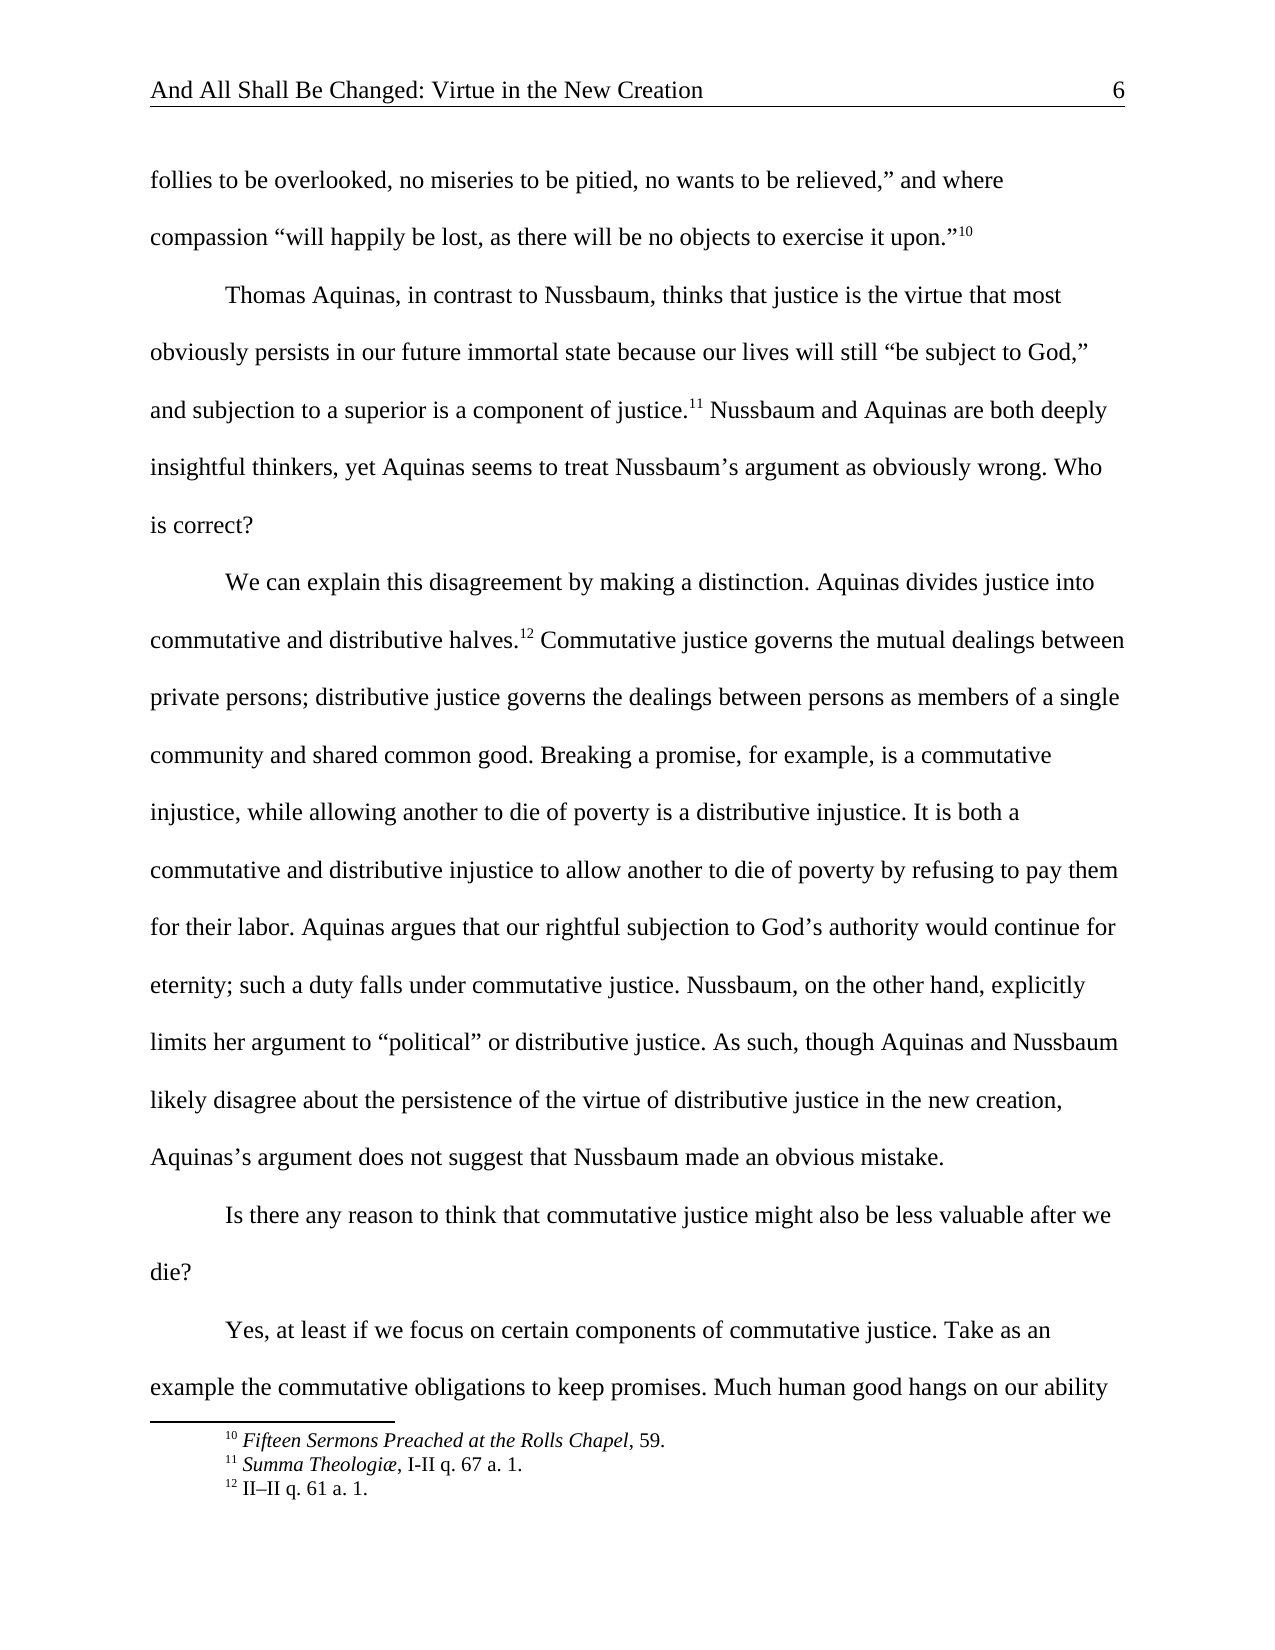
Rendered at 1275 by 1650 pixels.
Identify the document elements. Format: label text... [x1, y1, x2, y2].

text Thomas Aquinas, in contrast to Nussbaum, thinks that justice is the virtue that most obviously persists in our future immortal state because our lives will still “be subject to God,” and subjection to a superior is a component of justice. Nussbaum and Aquinas are both deeply insightful thinkers, yet Aquinas seems to treat Nussbaum’s argument as obviously wrong. Who is correct? [150, 280, 1125, 539]
text Is there any reason to think that commutative justice might also be less valuable after we die? [150, 1200, 1125, 1286]
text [150, 165, 1125, 251]
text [150, 1315, 1125, 1401]
text We can explain this disagreement by making a distinction. Aquinas divides justice into commutative and distributive halves. Commutative justice governs the mutual dealings between private persons; distributive justice governs the dealings between persons as members of a single community and shared common good. Breaking a promise, for example, is a commutative injustice, while allowing another to die of poverty is a distributive injustice. It is both a commutative and distributive injustice to allow another to die of poverty by refusing to pay them for their labor. Aquinas argues that our rightful subjection to God’s authority would continue for eternity; such a duty falls under commutative justice. Nussbaum, on the other hand, explicitly limits her argument to “political” or distributive justice. As such, though Aquinas and Nussbaum likely disagree about the persistence of the virtue of distributive justice in the new creation, Aquinas’s argument does not suggest that Nussbaum made an obvious mistake. [150, 567, 1125, 1171]
